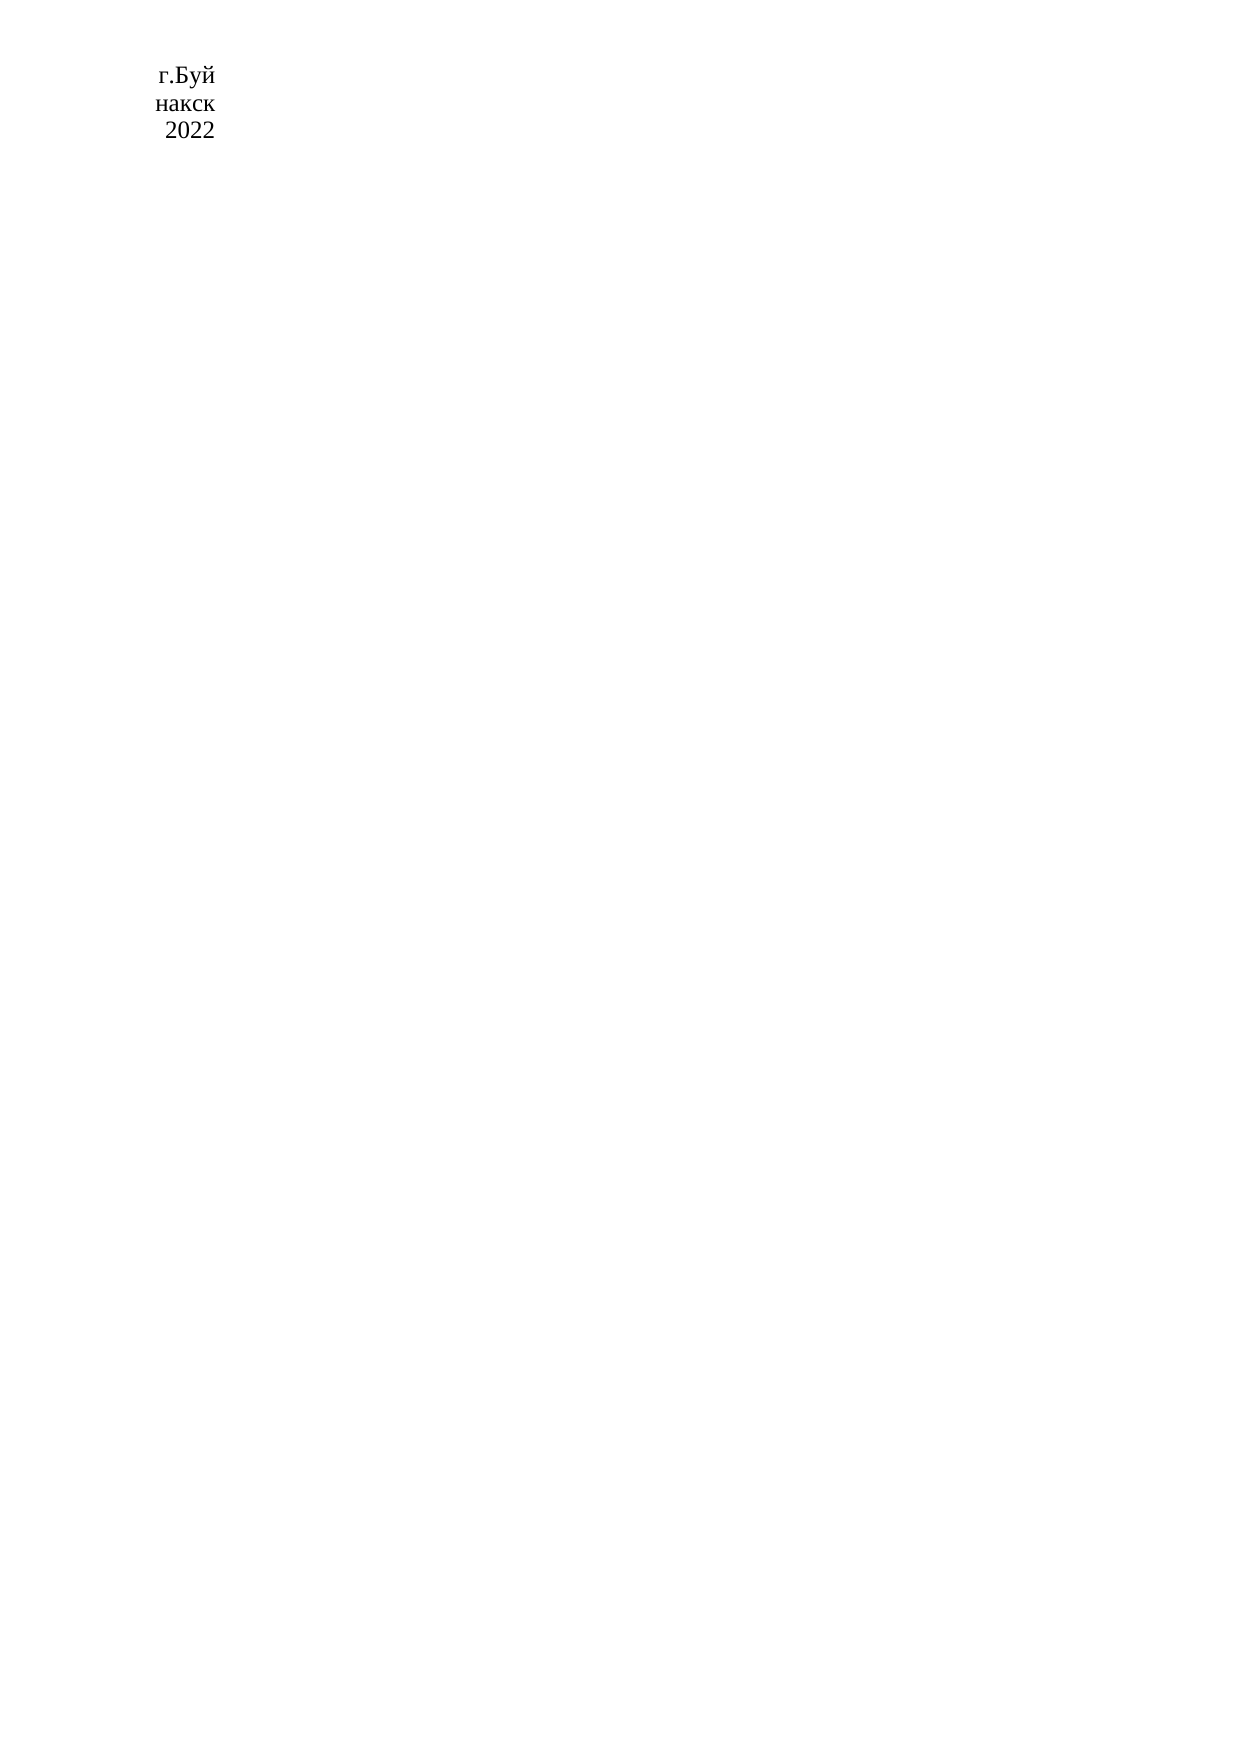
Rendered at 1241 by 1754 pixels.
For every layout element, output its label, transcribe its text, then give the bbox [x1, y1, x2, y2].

text г.Буйнакск 2022 [150, 62, 215, 144]
